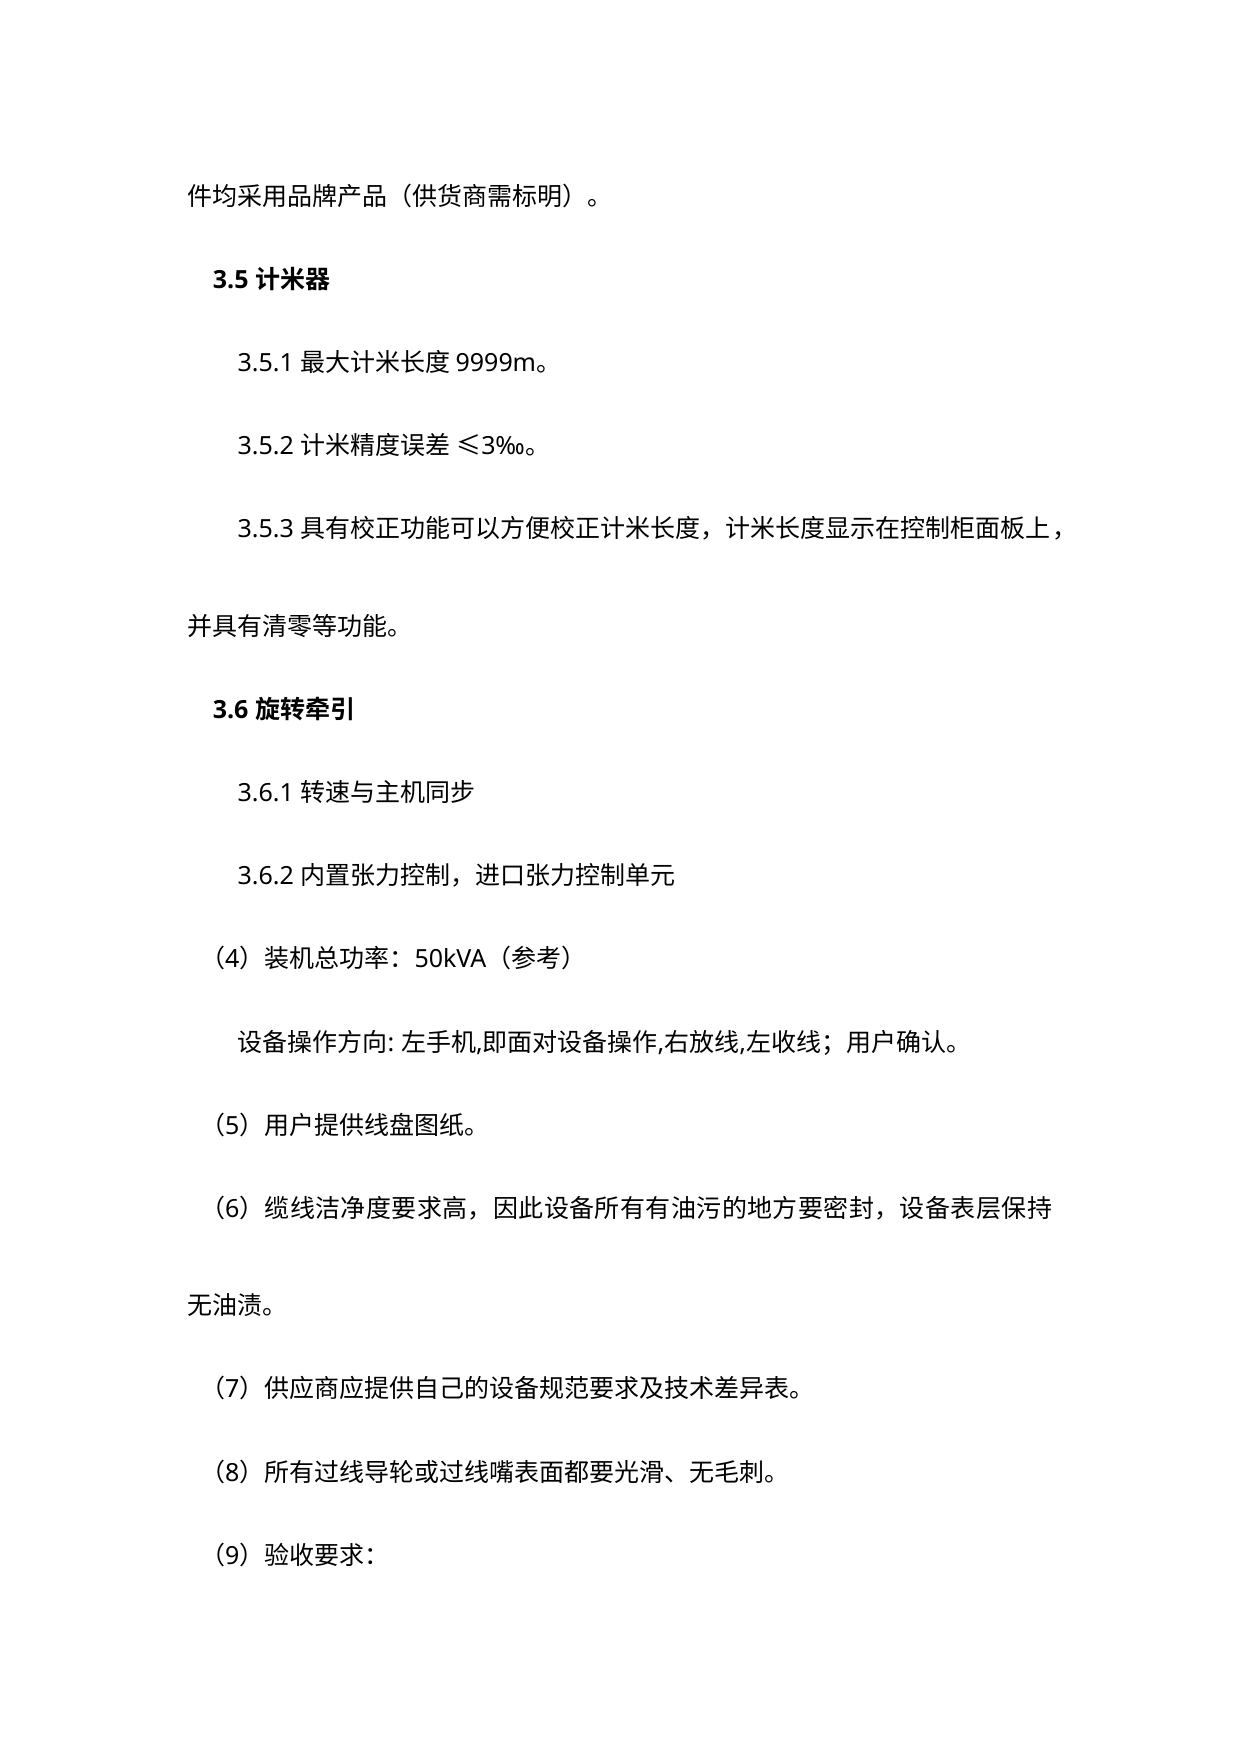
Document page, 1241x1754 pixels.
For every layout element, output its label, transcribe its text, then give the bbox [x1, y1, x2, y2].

list 验收要求： [187, 1521, 1053, 1586]
text 3.6 旋转牵引 [187, 675, 1053, 740]
text （4）装机总功率：50kVA（参考） [187, 924, 1053, 989]
list 所有过线导轮或过线嘴表面都要光滑、无毛刺。 [187, 1438, 1053, 1503]
text 3.5.2 计米精度误差 ≤3‰。 [187, 411, 1053, 476]
text 3.5.1 最大计米长度9999m。 [187, 328, 1053, 393]
text 3.6.1 转速与主机同步 [187, 758, 1053, 823]
list 供应商应提供自己的设备规范要求及技术差异表。 [187, 1354, 1053, 1419]
list 用户提供线盘图纸。 [187, 1091, 1053, 1156]
text 3.5 计米器 [187, 245, 1053, 310]
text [187, 162, 1053, 227]
text 3.6.2 内置张力控制，进口张力控制单元 [187, 841, 1053, 906]
text 3.5.3 具有校正功能可以方便校正计米长度，计米长度显示在控制柜面板上，并具有清零等功能。 [187, 494, 1053, 657]
list 缆线洁净度要求高，因此设备所有有油污的地方要密封，设备表层保持无油渍。 [187, 1174, 1053, 1336]
text 设备操作方向: 左手机,即面对设备操作,右放线,左收线；用户确认。 [187, 1008, 1053, 1073]
